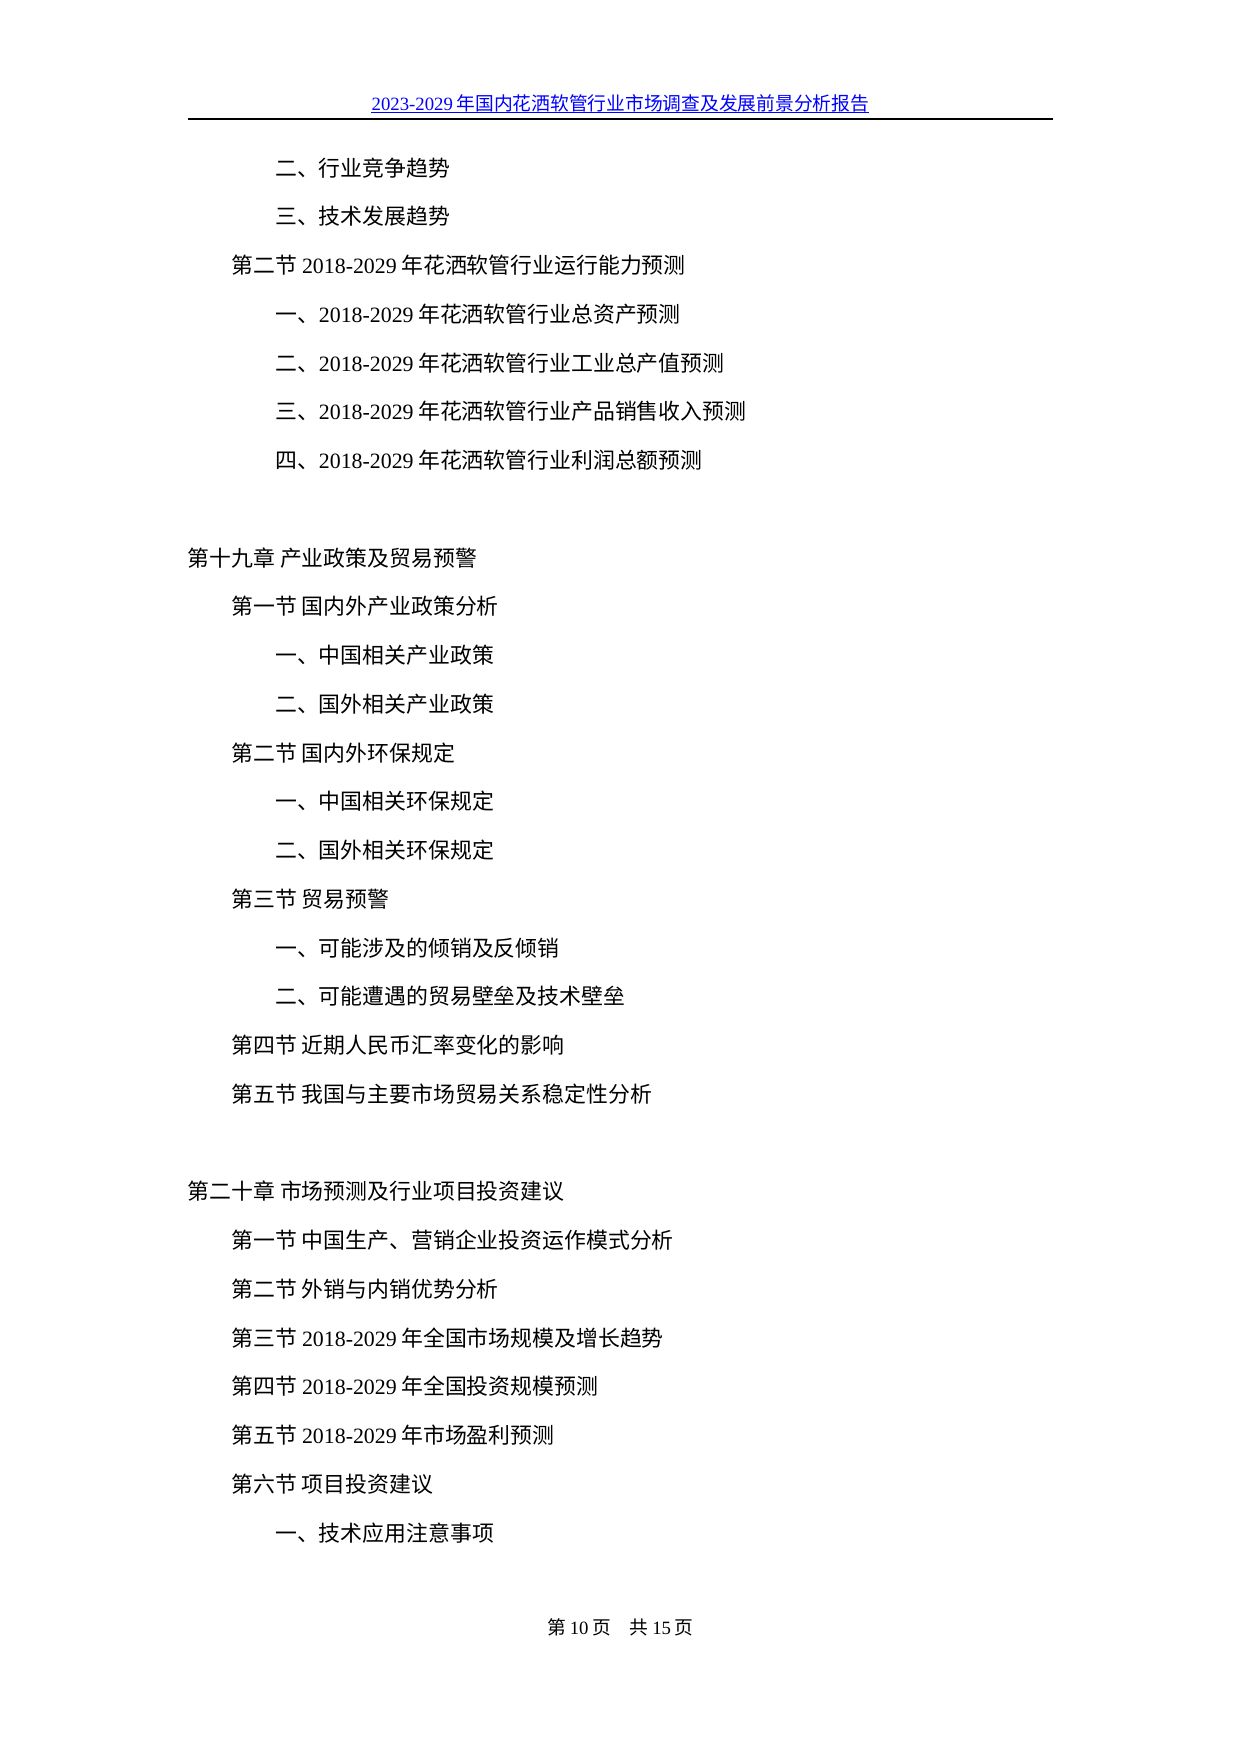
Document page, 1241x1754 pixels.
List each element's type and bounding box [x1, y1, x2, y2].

text [187, 150, 1053, 1548]
